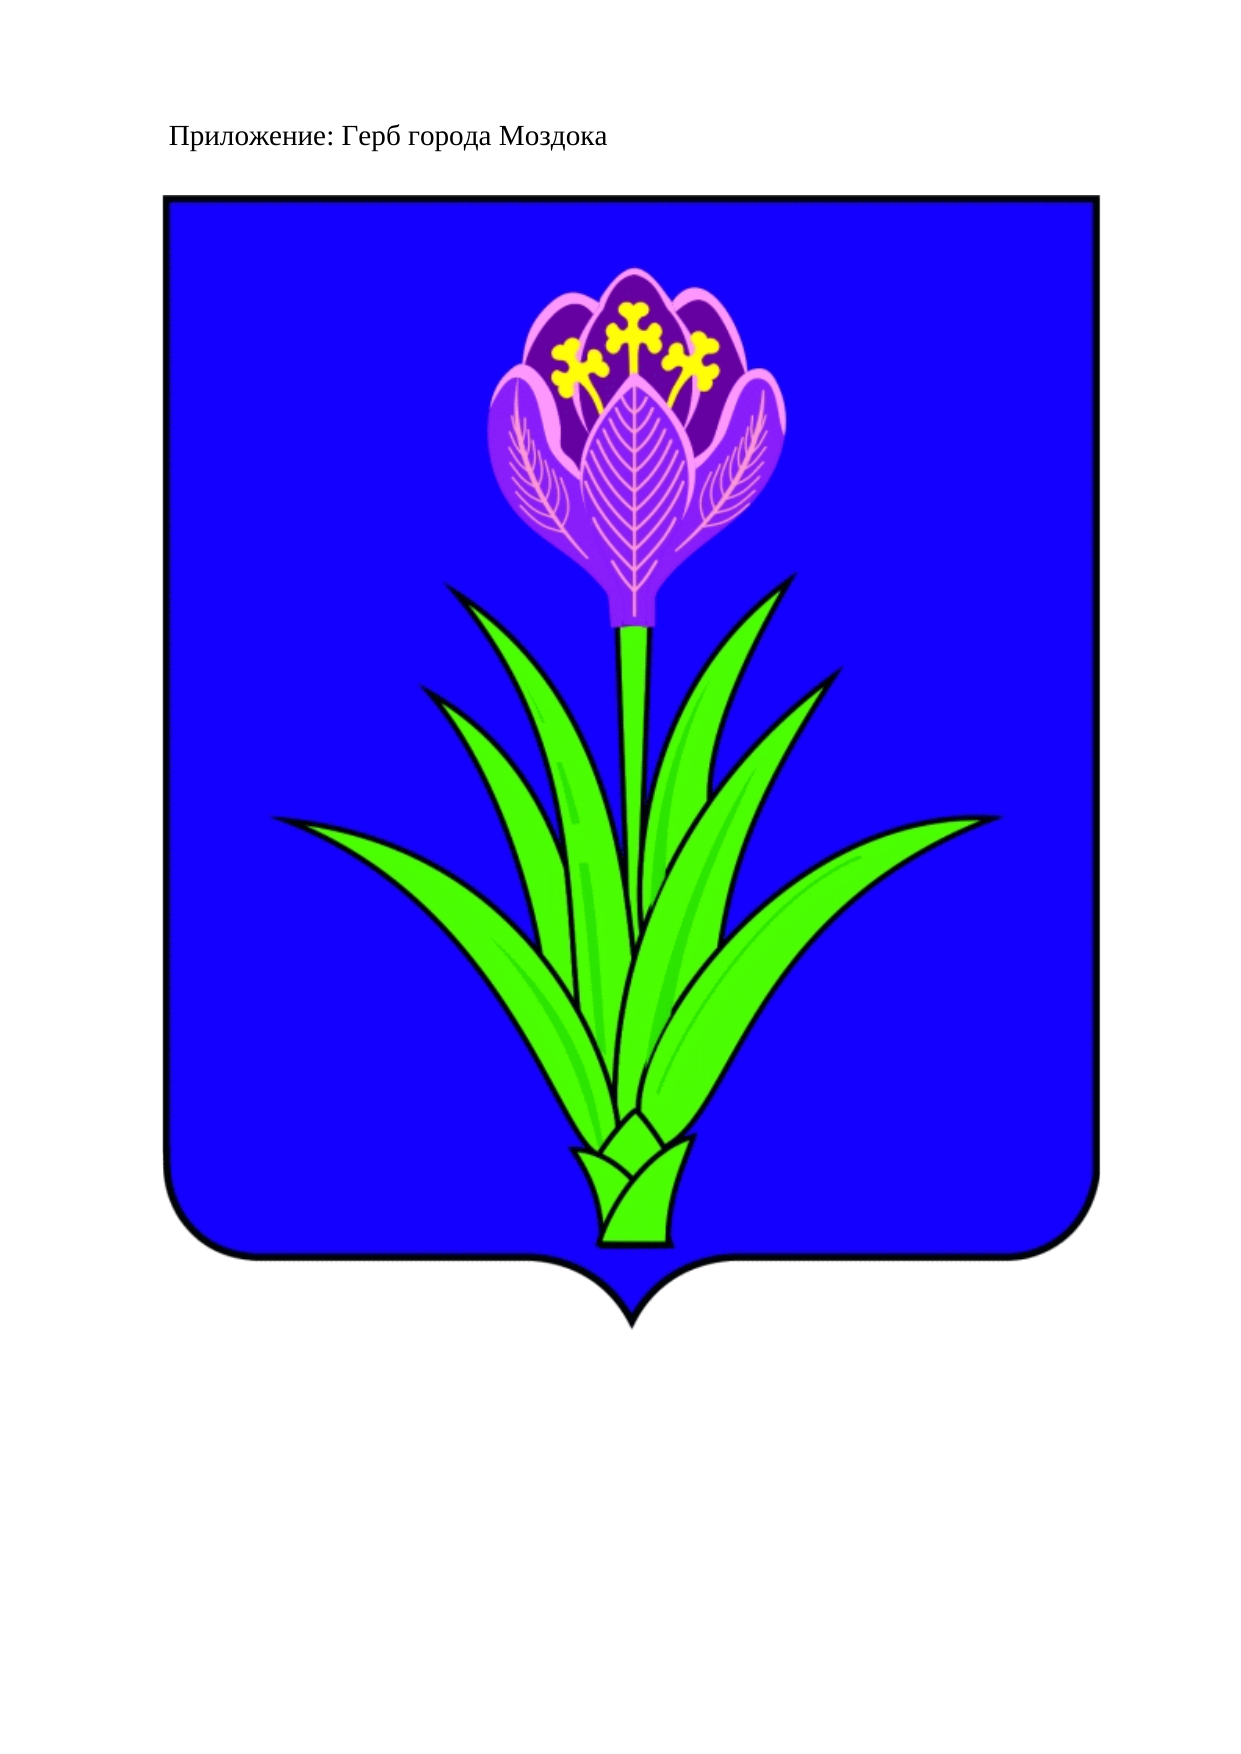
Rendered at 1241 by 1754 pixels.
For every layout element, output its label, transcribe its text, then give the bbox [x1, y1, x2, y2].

picture [162, 195, 1100, 1330]
list Приложение: Герб города Моздока [29, 118, 1152, 152]
